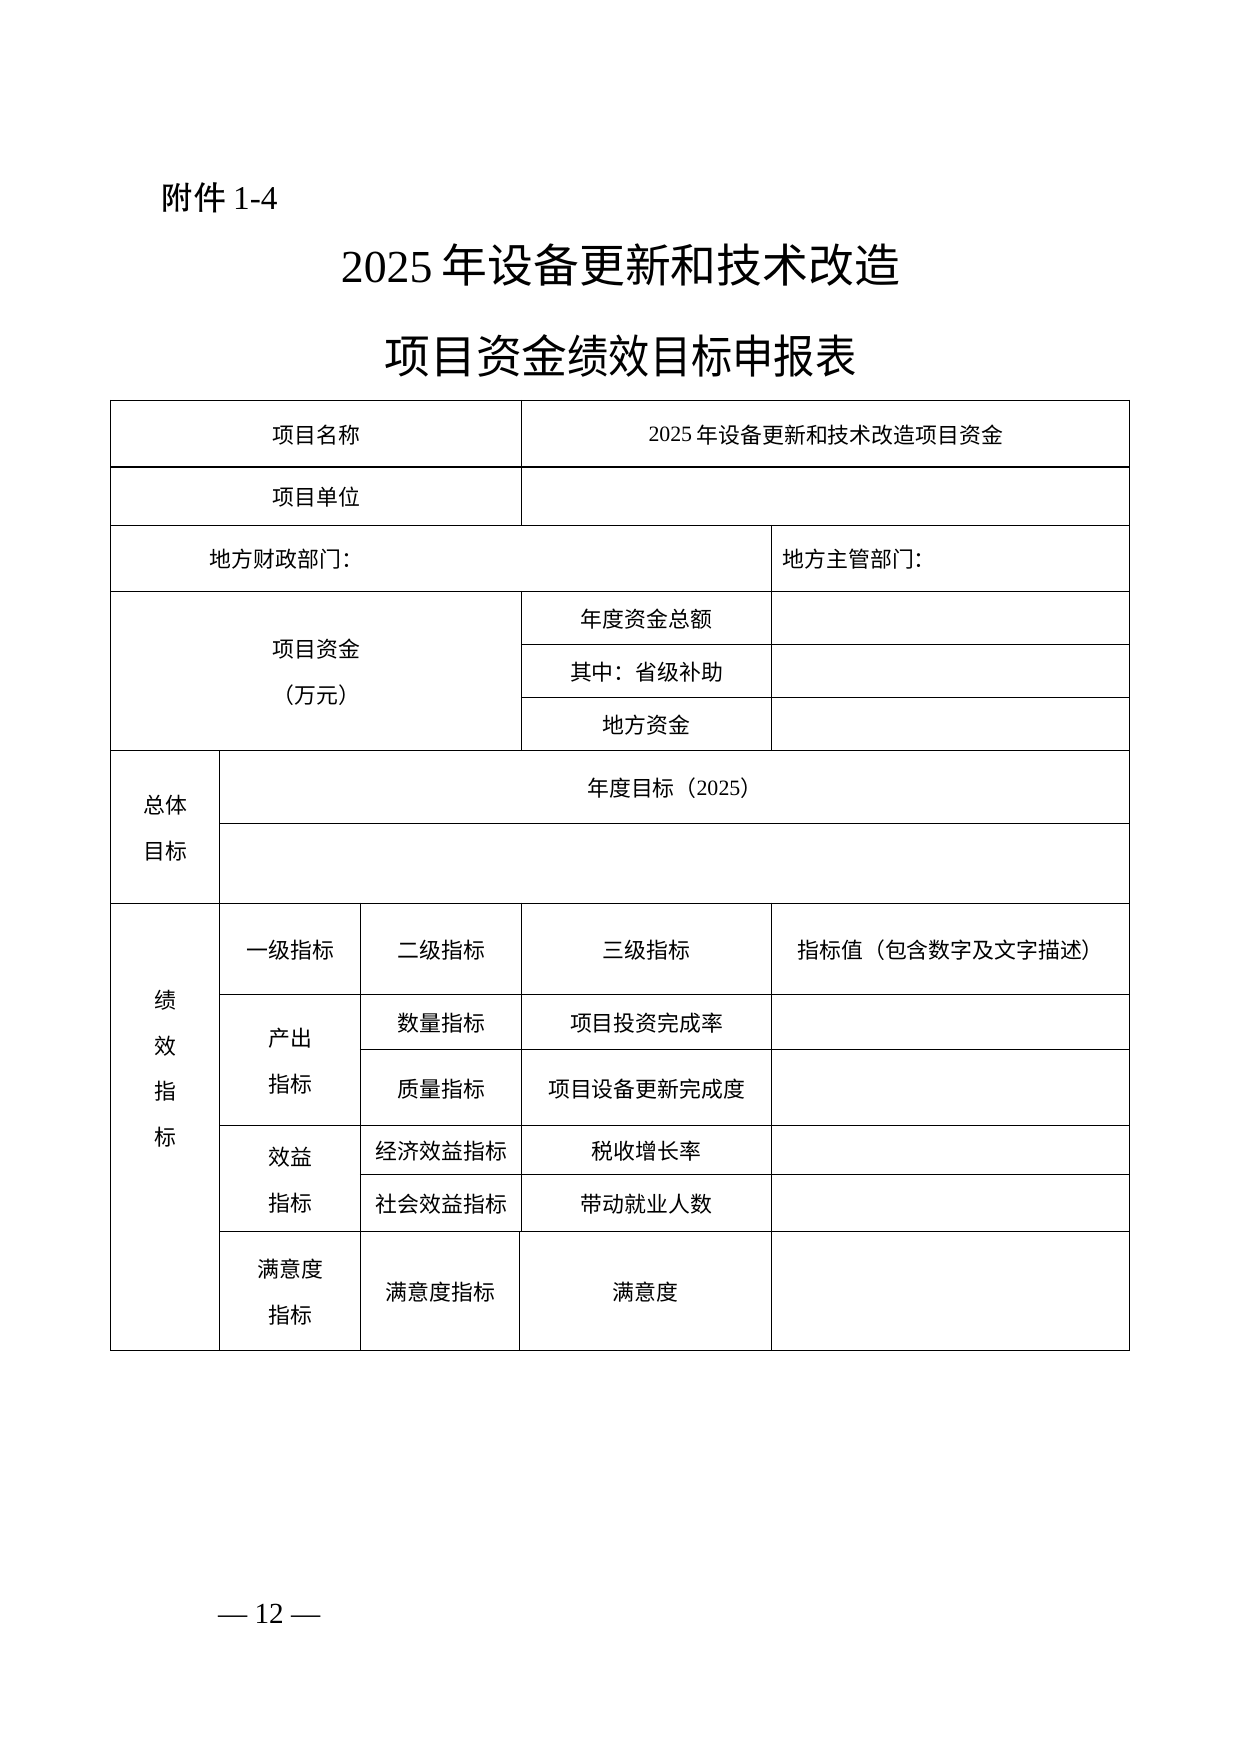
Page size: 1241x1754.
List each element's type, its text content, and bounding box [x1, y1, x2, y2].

table_cell 指标值（包含数字及文字描述） [772, 904, 1129, 994]
table_cell 年度目标（2025） [220, 751, 1129, 823]
table_cell 满意度指标 [361, 1232, 519, 1350]
table_cell 地方资金 [522, 698, 771, 750]
table_cell 三级指标 [522, 904, 771, 994]
table_cell 满意度 指标 [220, 1232, 360, 1350]
table_cell 社会效益指标 [361, 1175, 521, 1231]
table_cell [772, 1126, 1129, 1173]
table_header 2025年设备更新和技术改造 项目资金绩效目标申报表 [111, 217, 1129, 400]
table_cell 产出 指标 [220, 995, 360, 1125]
table_cell [772, 995, 1129, 1049]
table_cell [111, 1231, 219, 1350]
table_cell 项目设备更新完成度 [522, 1050, 771, 1125]
table_cell 满意度 [520, 1232, 771, 1350]
table_cell [772, 645, 1129, 697]
table_cell [772, 592, 1129, 644]
table_cell [522, 468, 1129, 525]
table_cell 项目名称 [111, 401, 521, 466]
table_cell 效益 指标 [220, 1126, 360, 1231]
table_cell 其中：省级补助 [522, 645, 771, 697]
table_cell 项目投资完成率 [522, 995, 771, 1049]
table_cell 2025年设备更新和技术改造项目资金 [522, 401, 1129, 466]
table_cell [772, 1050, 1129, 1125]
table_cell 项目单位 [111, 468, 521, 525]
table_cell 总体 目标 [111, 751, 219, 902]
table_cell 经济效益指标 [361, 1126, 521, 1173]
table_cell 带动就业人数 [522, 1175, 771, 1231]
table_cell 地方主管部门： [772, 526, 1129, 591]
table_cell 绩 效 指 标 [111, 904, 219, 1231]
table_cell [772, 698, 1129, 750]
table_cell [220, 824, 1129, 902]
table_cell 质量指标 [361, 1050, 521, 1125]
table_cell 二级指标 [361, 904, 521, 994]
table_cell 一级指标 [220, 904, 360, 994]
table_cell 地方财政部门： [111, 526, 771, 591]
table_cell 项目资金 （万元） [111, 592, 521, 750]
table_cell [772, 1232, 1129, 1350]
table_cell 年度资金总额 [522, 592, 771, 644]
table_cell 税收增长率 [522, 1126, 771, 1173]
table_cell 数量指标 [361, 995, 521, 1049]
subtitle 附件1-4 [159, 179, 1081, 217]
table_cell [772, 1175, 1129, 1231]
